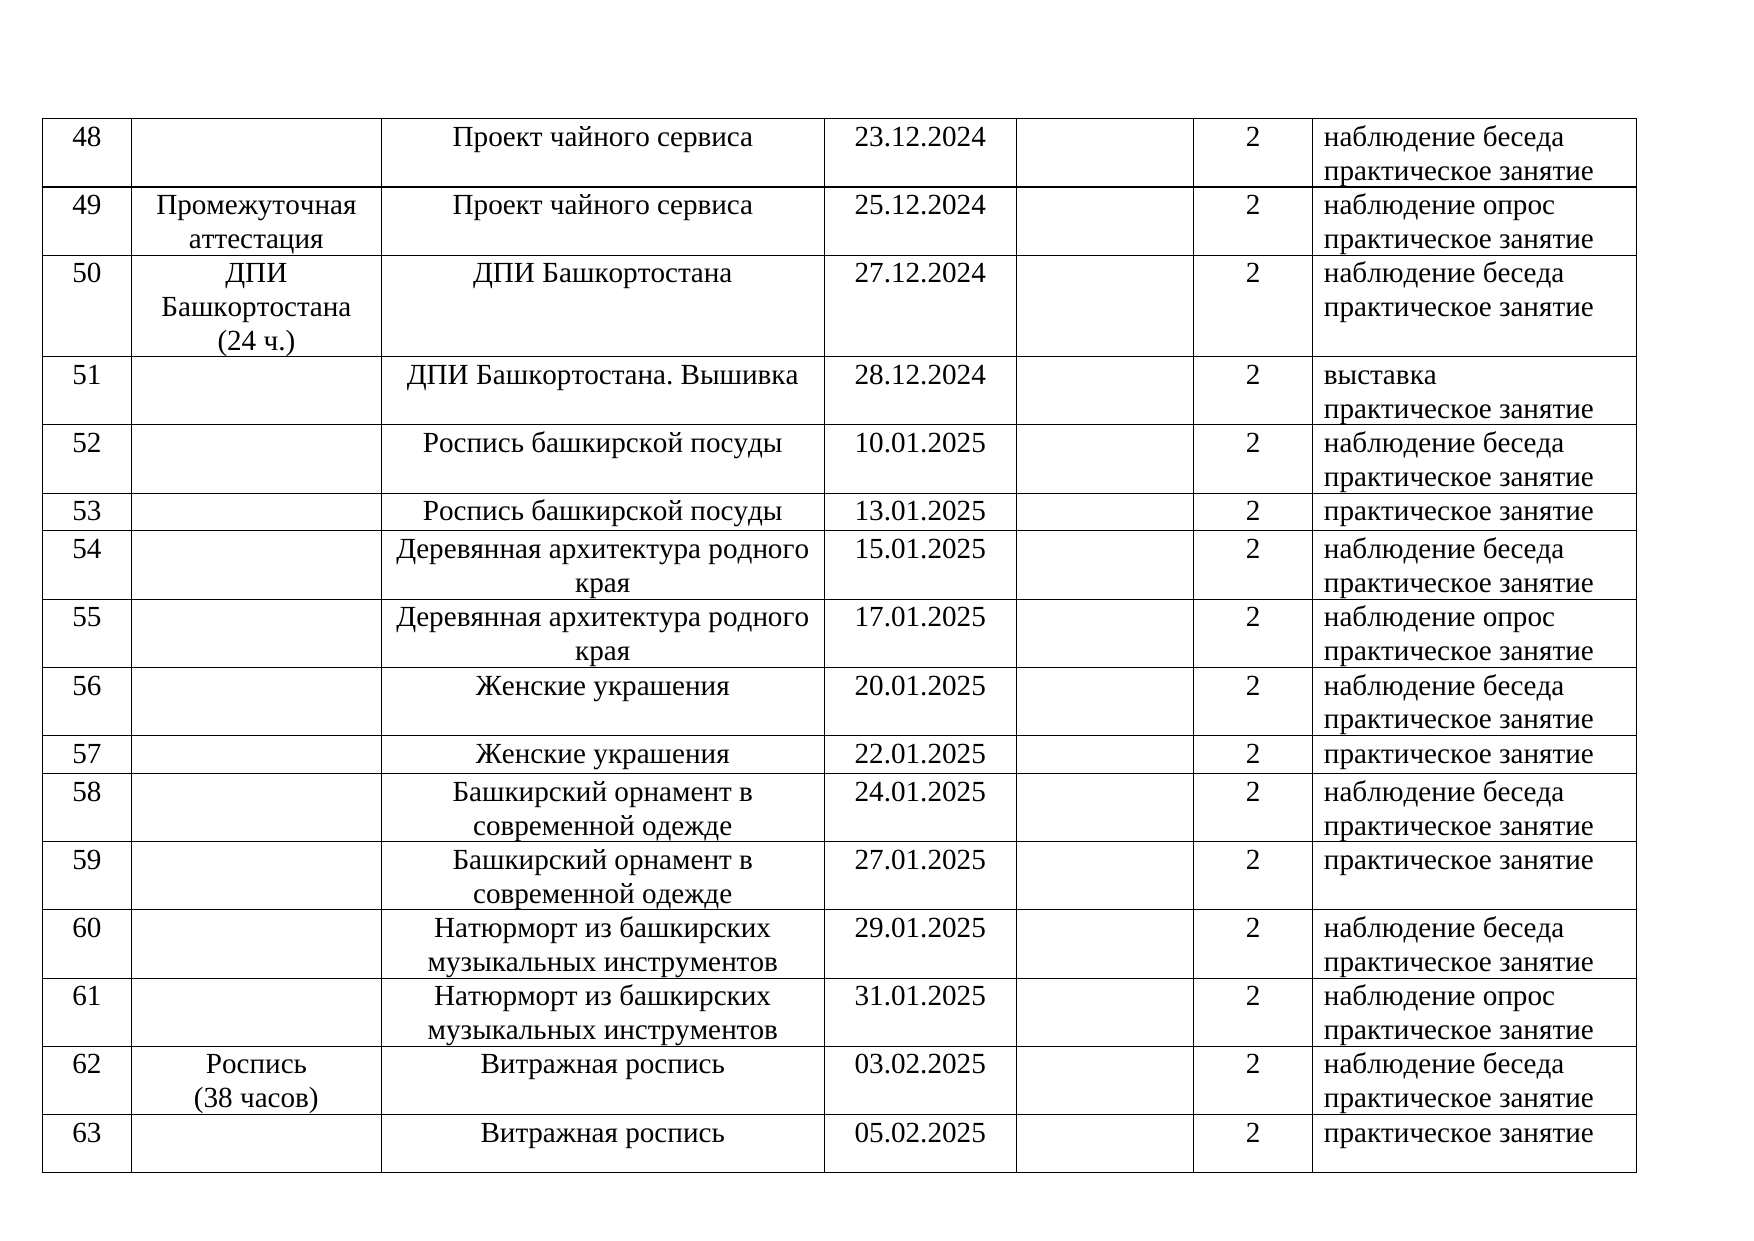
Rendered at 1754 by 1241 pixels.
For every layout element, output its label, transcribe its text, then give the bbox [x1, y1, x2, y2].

table_cell практическое занятие [1313, 494, 1636, 530]
table_cell 20.01.2025 [825, 668, 1016, 735]
table_cell ДПИ Башкортостана [382, 256, 824, 356]
table_cell [132, 425, 381, 492]
table_cell [132, 842, 381, 909]
table_cell ДПИ Башкортостана (24 ч.) [132, 256, 381, 356]
table_cell 2 [1194, 736, 1312, 773]
table_cell [132, 774, 381, 841]
table_cell [132, 1115, 381, 1172]
table_cell [1017, 774, 1193, 841]
table_cell [1017, 600, 1193, 667]
table_cell наблюдение беседа практическое занятие [1313, 774, 1636, 841]
table_cell 29.01.2025 [825, 910, 1016, 977]
table_cell 55 [43, 600, 131, 667]
table_cell наблюдение беседа практическое занятие [1313, 425, 1636, 492]
table_cell 2 [1194, 668, 1312, 735]
table_cell 2 [1194, 1115, 1312, 1172]
table_cell [1017, 256, 1193, 356]
table_cell наблюдение беседа практическое занятие [1313, 256, 1636, 356]
table_cell практическое занятие [1313, 1115, 1636, 1172]
table_cell 56 [43, 668, 131, 735]
table_cell 48 [43, 119, 131, 186]
table_cell Деревянная архитектура родного края [382, 600, 824, 667]
table_cell [132, 119, 381, 186]
table_cell 2 [1194, 1047, 1312, 1114]
table_cell 17.01.2025 [825, 600, 1016, 667]
table_cell [1017, 668, 1193, 735]
table_cell 52 [43, 425, 131, 492]
table_cell наблюдение опрос практическое занятие [1313, 188, 1636, 254]
table_cell 2 [1194, 600, 1312, 667]
table_cell 10.01.2025 [825, 425, 1016, 492]
table_cell [1017, 842, 1193, 909]
table_cell [132, 668, 381, 735]
table_cell 2 [1194, 494, 1312, 530]
table_cell Башкирский орнамент в современной одежде [382, 842, 824, 909]
table_cell наблюдение беседа практическое занятие [1313, 668, 1636, 735]
table_cell 15.01.2025 [825, 531, 1016, 598]
table_cell Натюрморт из башкирских музыкальных инструментов [382, 910, 824, 977]
table_cell 54 [43, 531, 131, 598]
table_cell Женские украшения [382, 736, 824, 773]
table_cell 24.01.2025 [825, 774, 1016, 841]
table_cell Роспись (38 часов) [132, 1047, 381, 1114]
table_cell 2 [1194, 425, 1312, 492]
table_cell [132, 494, 381, 530]
table_cell 61 [43, 979, 131, 1046]
table_cell наблюдение беседа практическое занятие [1313, 531, 1636, 598]
table_cell [1017, 119, 1193, 186]
table_cell Проект чайного сервиса [382, 119, 824, 186]
table_cell 2 [1194, 774, 1312, 841]
table_cell 2 [1194, 531, 1312, 598]
table_cell [1017, 531, 1193, 598]
table_cell [1017, 425, 1193, 492]
table_cell 60 [43, 910, 131, 977]
table_cell 27.01.2025 [825, 842, 1016, 909]
table_cell Промежуточная аттестация [132, 188, 381, 254]
table_cell [132, 357, 381, 424]
table_cell 57 [43, 736, 131, 773]
table_cell Башкирский орнамент в современной одежде [382, 774, 824, 841]
table_cell [132, 531, 381, 598]
table_cell практическое занятие [1313, 842, 1636, 909]
table_cell наблюдение опрос практическое занятие [1313, 600, 1636, 667]
table_cell практическое занятие [1313, 736, 1636, 773]
table_cell 49 [43, 188, 131, 254]
table_cell Натюрморт из башкирских музыкальных инструментов [382, 979, 824, 1046]
table_cell 22.01.2025 [825, 736, 1016, 773]
table_cell Роспись башкирской посуды [382, 425, 824, 492]
table_cell 2 [1194, 979, 1312, 1046]
table_cell [1017, 1047, 1193, 1114]
table_cell 58 [43, 774, 131, 841]
table_cell [1017, 910, 1193, 977]
table_cell 59 [43, 842, 131, 909]
table_cell 28.12.2024 [825, 357, 1016, 424]
table_cell [1017, 1115, 1193, 1172]
table_cell наблюдение беседа практическое занятие [1313, 1047, 1636, 1114]
table_cell [132, 979, 381, 1046]
table_cell 50 [43, 256, 131, 356]
table_cell 2 [1194, 119, 1312, 186]
table_cell 51 [43, 357, 131, 424]
table_cell [1017, 188, 1193, 254]
table_cell [132, 910, 381, 977]
table_cell 2 [1194, 256, 1312, 356]
table_cell 2 [1194, 910, 1312, 977]
table_cell [1017, 494, 1193, 530]
table_cell выставка практическое занятие [1313, 357, 1636, 424]
table_cell 62 [43, 1047, 131, 1114]
table_cell 05.02.2025 [825, 1115, 1016, 1172]
table_cell 63 [43, 1115, 131, 1172]
table_cell Деревянная архитектура родного края [382, 531, 824, 598]
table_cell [1313, 119, 1636, 186]
table_cell 53 [43, 494, 131, 530]
table_cell 03.02.2025 [825, 1047, 1016, 1114]
table_cell Витражная роспись [382, 1115, 824, 1172]
table_cell наблюдение беседа практическое занятие [1313, 910, 1636, 977]
table_cell 2 [1194, 357, 1312, 424]
table_cell [132, 600, 381, 667]
table_cell [132, 736, 381, 773]
table_cell Роспись башкирской посуды [382, 494, 824, 530]
table_cell 2 [1194, 188, 1312, 254]
table_cell [1017, 357, 1193, 424]
table_cell Витражная роспись [382, 1047, 824, 1114]
table_cell наблюдение опрос практическое занятие [1313, 979, 1636, 1046]
table_cell [1017, 736, 1193, 773]
table_cell 25.12.2024 [825, 188, 1016, 254]
table_cell Женские украшения [382, 668, 824, 735]
table_cell 27.12.2024 [825, 256, 1016, 356]
table_cell ДПИ Башкортостана. Вышивка [382, 357, 824, 424]
table_cell 23.12.2024 [825, 119, 1016, 186]
table_cell 2 [1194, 842, 1312, 909]
table_cell Проект чайного сервиса [382, 188, 824, 254]
table_cell [1017, 979, 1193, 1046]
table_cell 31.01.2025 [825, 979, 1016, 1046]
table_cell 13.01.2025 [825, 494, 1016, 530]
